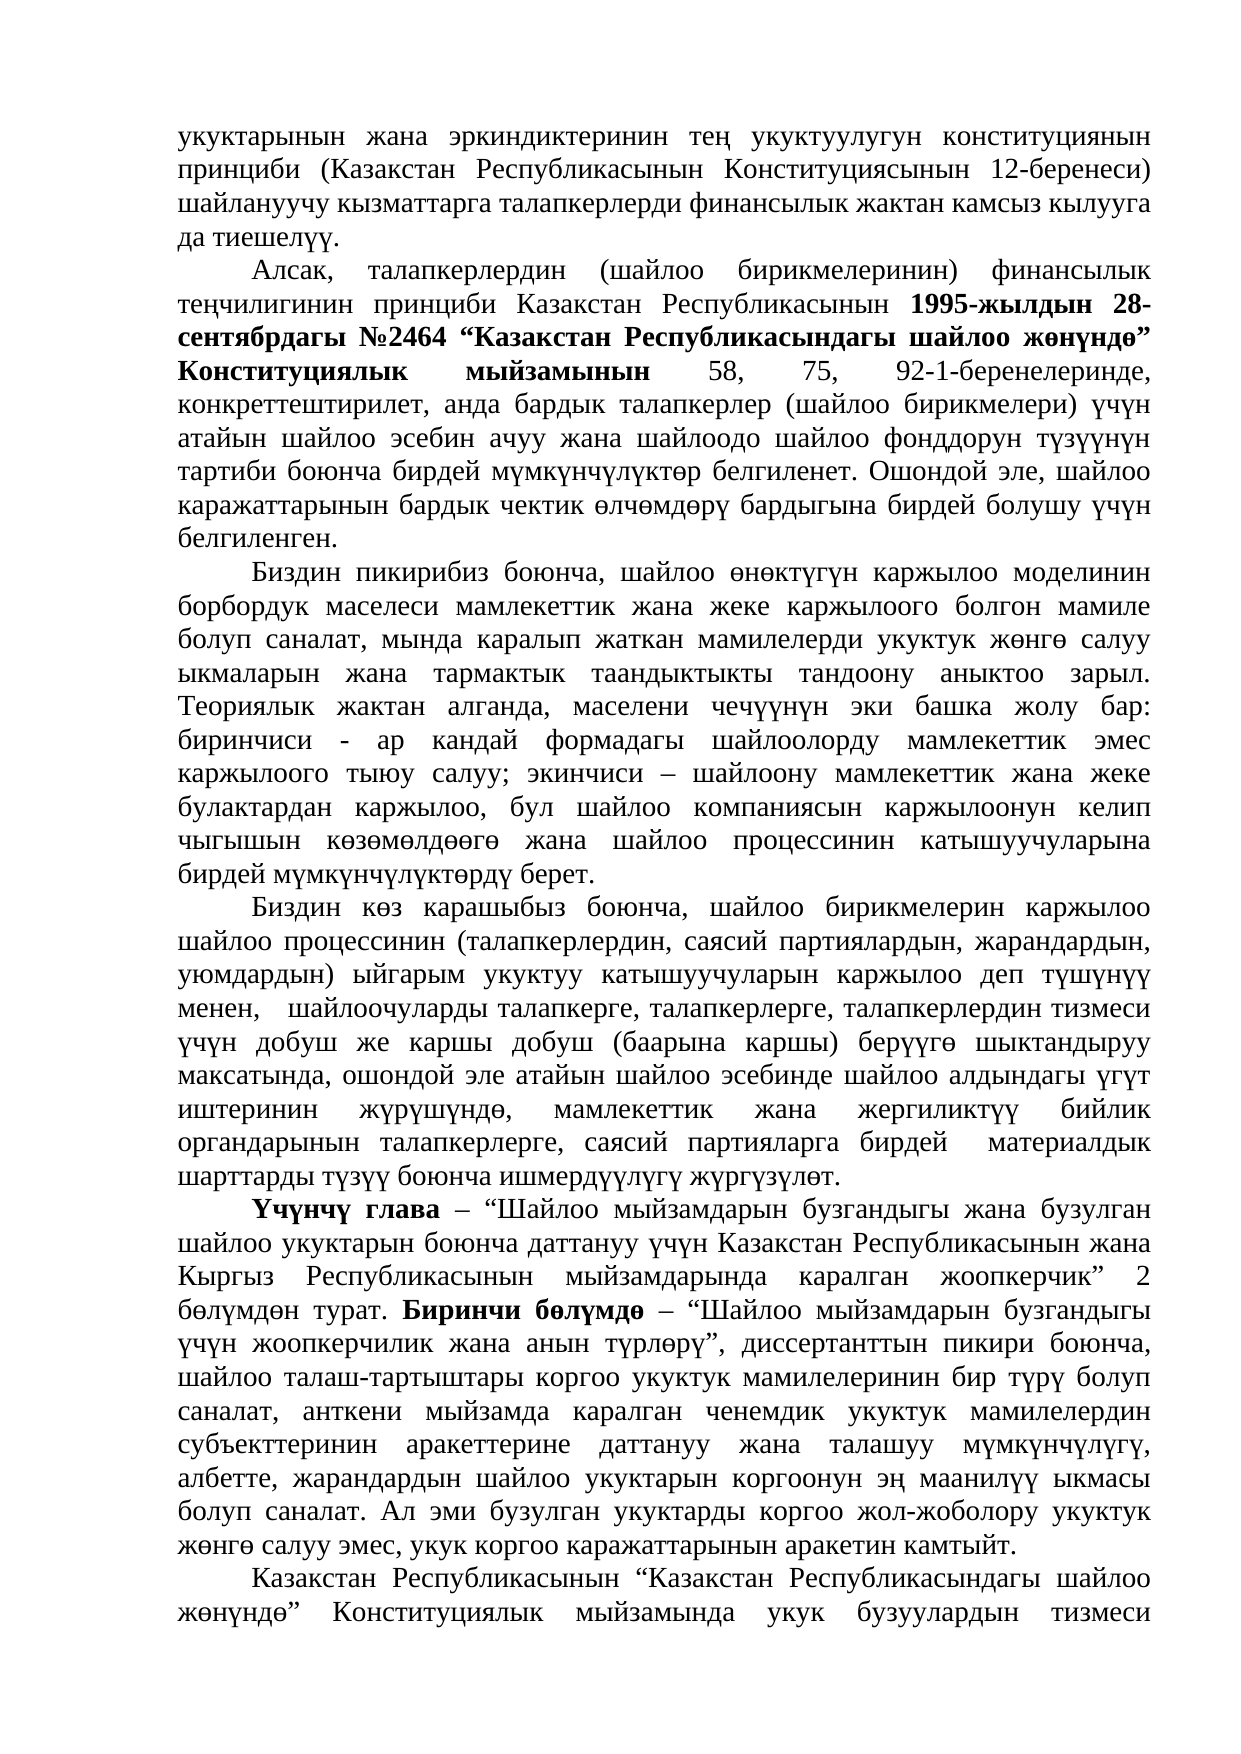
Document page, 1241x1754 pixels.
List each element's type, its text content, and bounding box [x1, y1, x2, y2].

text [177, 1560, 1152, 1627]
text Биздин көз карашыбыз боюнча, шайлоо бирикмелерин каржылоо шайлоо процессинин (талапкерлердин, саясий партиялардын, жарандардын, уюмдардын) ыйгарым укуктуу катышуучуларын каржылоо деп түшүнүү менен, шайлоочуларды талапкерге, талапкерлерге, талапкерлердин тизмеси үчүн добуш же каршы добуш (баарына каршы) берүүгө шыктандыруу максатында, ошондой эле атайын шайлоо эсебинде шайлоо алдындагы үгүт иштеринин жүрүшүндө, мамлекеттик жана жергиликтүү бийлик органдарынын талапкерлерге, саясий партияларга бирдей материалдык шарттарды түзүү боюнча ишмердүүлүгү жүргүзүлөт. [177, 889, 1152, 1191]
text Үчүнчү глава – “Шайлоо мыйзамдарын бузгандыгы жана бузулган шайлоо укуктарын боюнча даттануу үчүн Казакстан Республикасынын жана Кыргыз Республикасынын мыйзамдарында каралган жоопкерчик” 2 бөлүмдөн турат. Биринчи бөлүмдө – “Шайлоо мыйзамдарын бузгандыгы үчүн жоопкерчилик жана анын түрлөрү”, диссертанттын пикири боюнча, шайлоо талаш-тартыштары коргоо укуктук мамилелеринин бир түрү болуп саналат, анткени мыйзамда каралган ченемдик укуктук мамилелердин субъекттеринин аракеттерине даттануу жана талашуу мүмкүнчүлүгү, албетте, жарандардын шайлоо укуктарын коргоонун эң маанилүү ыкмасы болуп саналат. Ал эми бузулган укуктарды коргоо жол-жоболору укуктук жөнгө салуу эмес, укук коргоо каражаттарынын аракетин камтыйт. [177, 1191, 1152, 1560]
text Биздин пикирибиз боюнча, шайлоо өнөктүгүн каржылоо моделинин борбордук маселеси мамлекеттик жана жеке каржылоого болгон мамиле болуп саналат, мында каралып жаткан мамилелерди укуктук жөнгө салуу ыкмаларын жана тармактык таандыктыкты тандоону аныктоо зарыл. Теориялык жактан алганда, маселени чечүүнүн эки башка жолу бар: биринчиси - ар кандай формадагы шайлоолорду мамлекеттик эмес каржылоого тыюу салуу; экинчиси – шайлоону мамлекеттик жана жеке булактардан каржылоо, бул шайлоо компаниясын каржылоонун келип чыгышын көзөмөлдөөгө жана шайлоо процессинин катышуучуларына бирдей мүмкүнчүлүктөрдү берет. [177, 554, 1152, 889]
text Алсак, талапкерлердин (шайлоо бирикмелеринин) финансылык теңчилигинин принциби Казакстан Республикасынын 1995-жылдын 28-сентябрдагы №2464 “Казакстан Республикасындагы шайлоо жөнүндө” Конституциялык мыйзамынын 58, 75, 92-1-беренелеринде, конкреттештирилет, анда бардык талапкерлер (шайлоо бирикмелери) үчүн атайын шайлоо эсебин ачуу жана шайлоодо шайлоо фонддорун түзүүнүн тартиби боюнча бирдей мүмкүнчүлүктөр белгиленет. Ошондой эле, шайлоо каражаттарынын бардык чектик өлчөмдөрү бардыгына бирдей болушу үчүн белгиленген. [177, 252, 1152, 554]
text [177, 118, 1152, 252]
